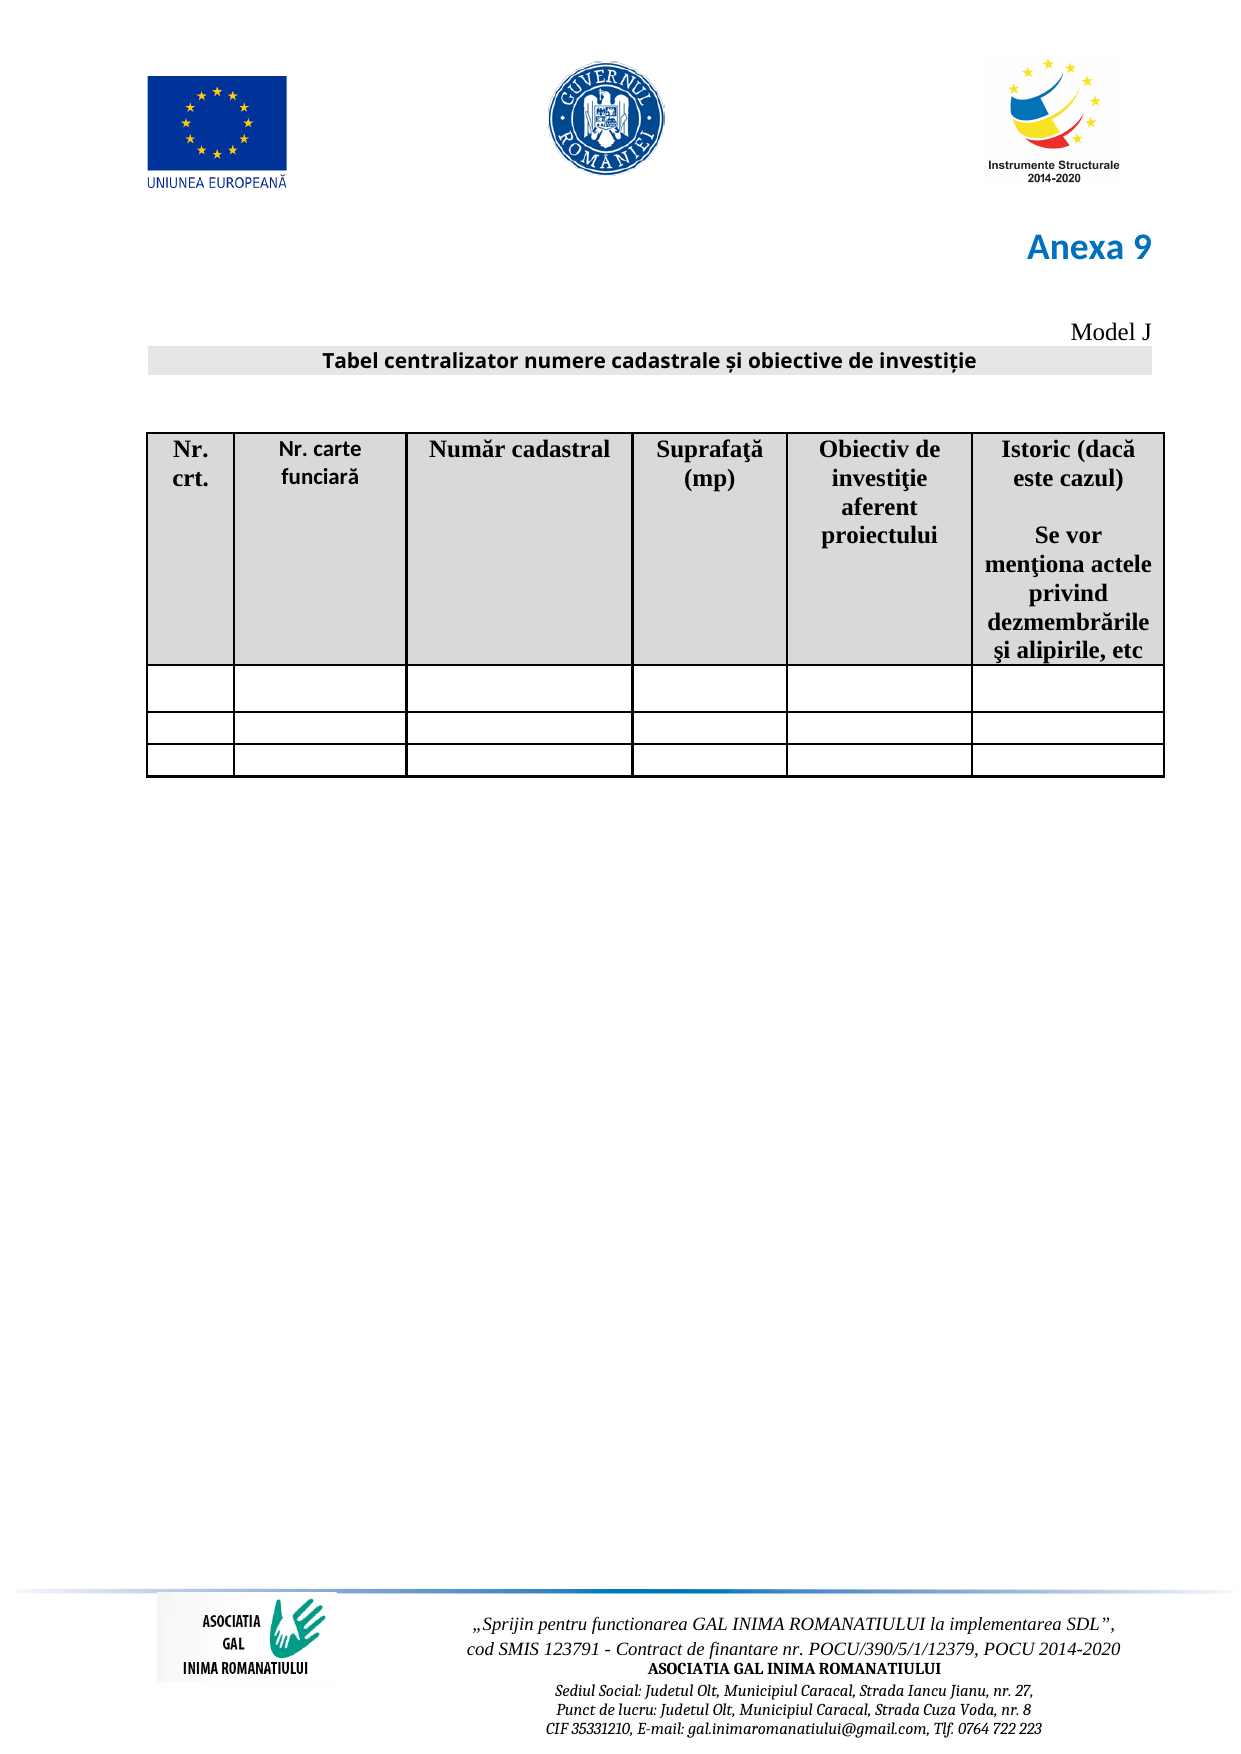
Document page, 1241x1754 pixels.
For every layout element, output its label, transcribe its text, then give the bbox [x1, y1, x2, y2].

table_cell [788, 666, 971, 711]
table_cell [235, 666, 405, 711]
table_header Număr cadastral [408, 434, 631, 664]
table_cell [788, 713, 971, 743]
table_cell [148, 666, 233, 711]
table_cell [235, 745, 405, 775]
table_header Nr. carte funciară [235, 434, 405, 664]
table_cell [408, 713, 631, 743]
text Tabel centralizator numere cadastrale şi obiective de investiţie [148, 346, 1152, 375]
table_cell [788, 745, 971, 775]
table_cell [148, 713, 233, 743]
table_cell [634, 745, 786, 775]
table_cell [408, 745, 631, 775]
picture [542, 57, 668, 178]
table_header Suprafaţă (mp) [634, 434, 786, 664]
table_header Obiectiv de investiţie aferent proiectului [788, 434, 971, 664]
table_cell [235, 713, 405, 743]
picture [147, 76, 287, 188]
text Anexa 9 [222, 223, 1152, 269]
picture [980, 57, 1120, 188]
table_cell [408, 666, 631, 711]
table_cell [148, 745, 233, 775]
picture [9, 1558, 1240, 1682]
table_cell [634, 666, 786, 711]
table_cell [634, 713, 786, 743]
table_header Istoric (dacă este cazul) Se vor menţiona actele privind dezmembrările şi alipirile, etc [973, 434, 1163, 664]
table_cell [973, 713, 1163, 743]
table_cell [973, 666, 1163, 711]
table_cell [973, 745, 1163, 775]
table_header Nr. crt. [148, 434, 233, 664]
text Model J [148, 317, 1152, 346]
